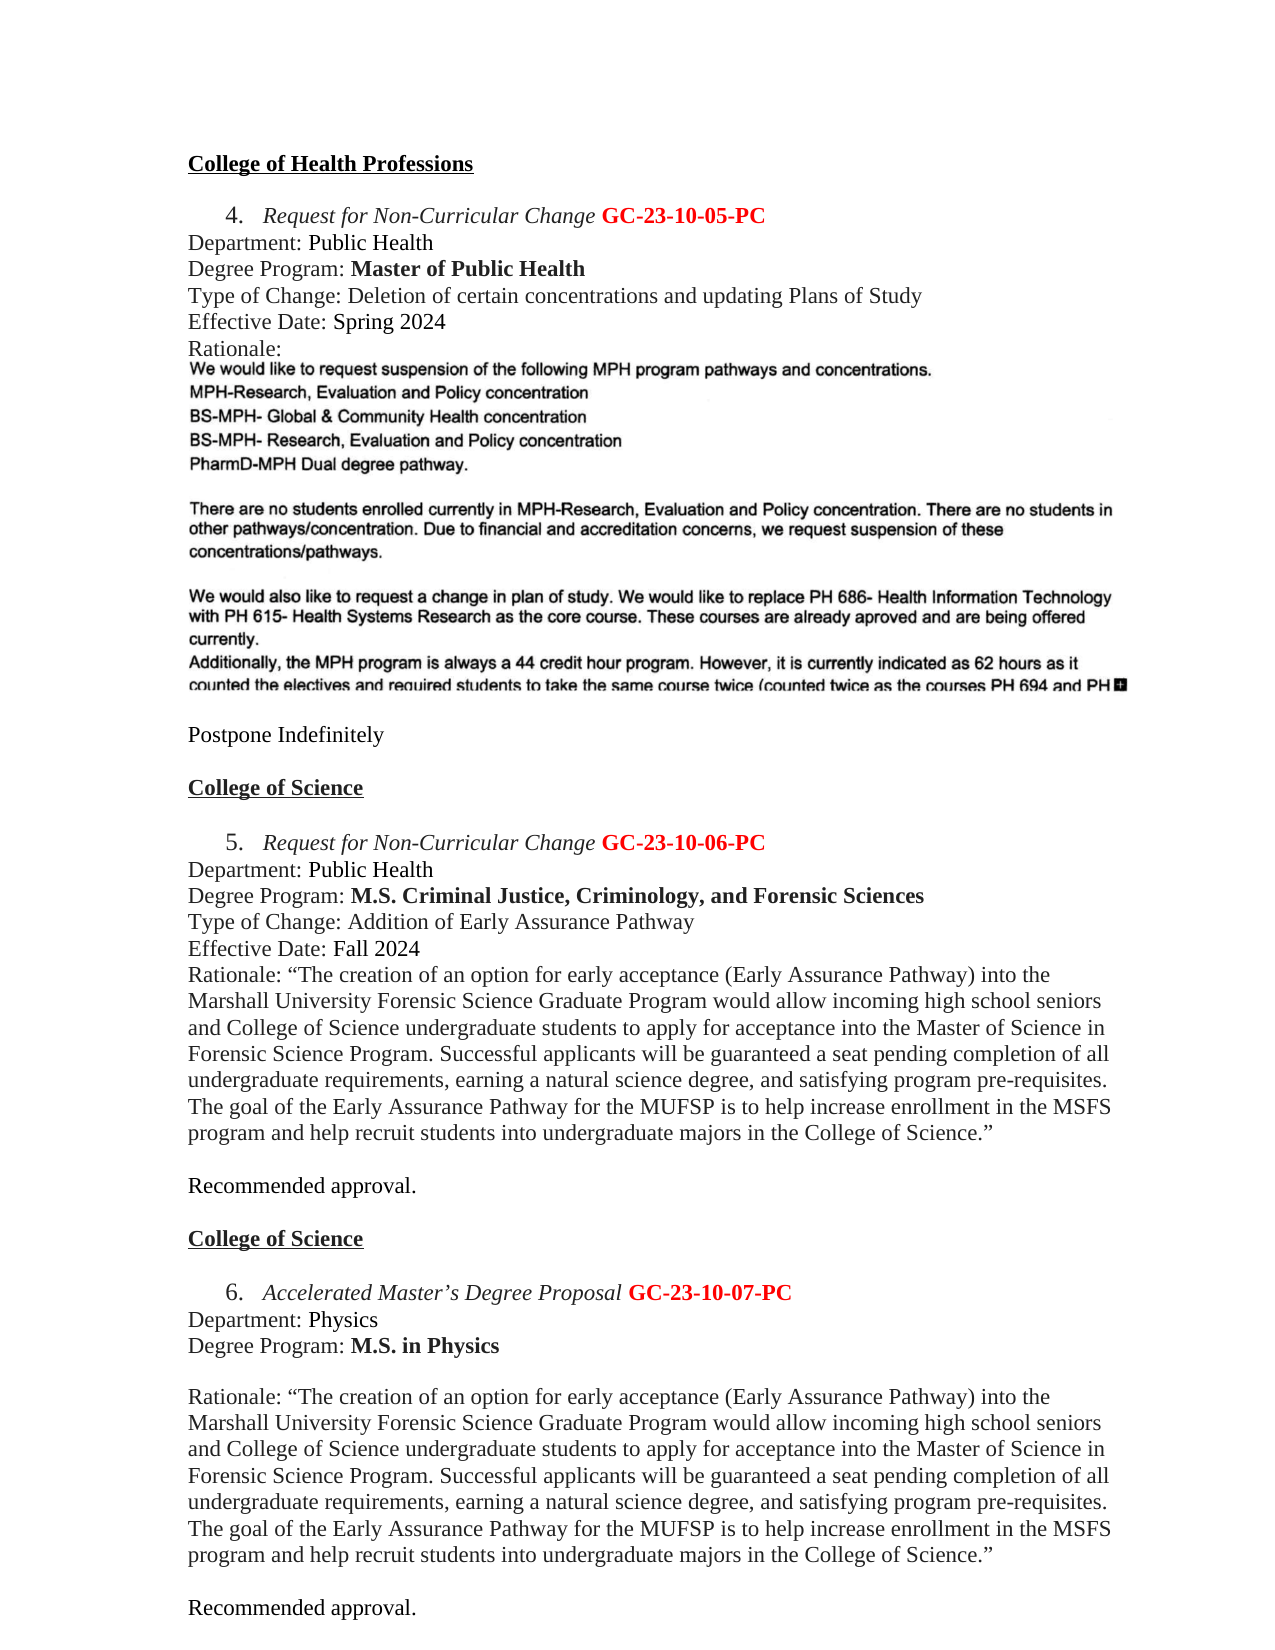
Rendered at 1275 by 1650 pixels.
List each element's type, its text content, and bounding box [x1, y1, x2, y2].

text Degree Program: M.S. in Physics [188, 1332, 1131, 1359]
text Recommended approval. [188, 1172, 1131, 1198]
text Recommended approval. [188, 1594, 1131, 1620]
text Degree Program: M.S. Criminal Justice, Criminology, and Forensic Sciences [188, 882, 1131, 908]
text Postpone Indefinitely [188, 721, 1131, 748]
text Department: Public Health [188, 856, 1131, 882]
list Accelerated Master’s Degree Proposal GC-23-10-07-PC [225, 1277, 1131, 1306]
text College of Science [188, 774, 1131, 801]
text Effective Date: Spring 2024 [188, 308, 1131, 334]
list Request for Non-Curricular Change GC-23-10-06-PC [225, 827, 1131, 856]
text Rationale: [188, 334, 1131, 361]
text Rationale: “The creation of an option for early acceptance (Early Assurance Pathway) into the Marshall University Forensic Science Graduate Program would allow incoming high school seniors and College of Science undergraduate students to apply for acceptance into the Master of Science in Forensic Science Program. Successful applicants will be guaranteed a seat pending completion of all undergraduate requirements, earning a natural science degree, and satisfying program pre-requisites. The goal of the Early Assurance Pathway for the MUFSP is to help increase enrollment in the MSFS program and help recruit students into undergraduate majors in the College of Science.” [188, 961, 1131, 1146]
text Degree Program: Master of Public Health [188, 256, 1131, 282]
text College of Science [188, 1224, 1131, 1251]
list Request for Non-Curricular Change GC-23-10-05-PC [225, 200, 1131, 229]
text Department: Physics [188, 1306, 1131, 1332]
text Department: Public Health [188, 229, 1131, 256]
picture [187, 361, 1132, 698]
text Rationale: “The creation of an option for early acceptance (Early Assurance Pathway) into the Marshall University Forensic Science Graduate Program would allow incoming high school seniors and College of Science undergraduate students to apply for acceptance into the Master of Science in Forensic Science Program. Successful applicants will be guaranteed a seat pending completion of all undergraduate requirements, earning a natural science degree, and satisfying program pre-requisites. The goal of the Early Assurance Pathway for the MUFSP is to help increase enrollment in the MSFS program and help recruit students into undergraduate majors in the College of Science.” [188, 1383, 1131, 1567]
text Type of Change: Addition of Early Assurance Pathway [188, 908, 1131, 935]
text College of Health Professions [188, 150, 1131, 176]
text Type of Change: Deletion of certain concentrations and updating Plans of Study [188, 282, 1131, 308]
text Effective Date: Fall 2024 [188, 935, 1131, 961]
